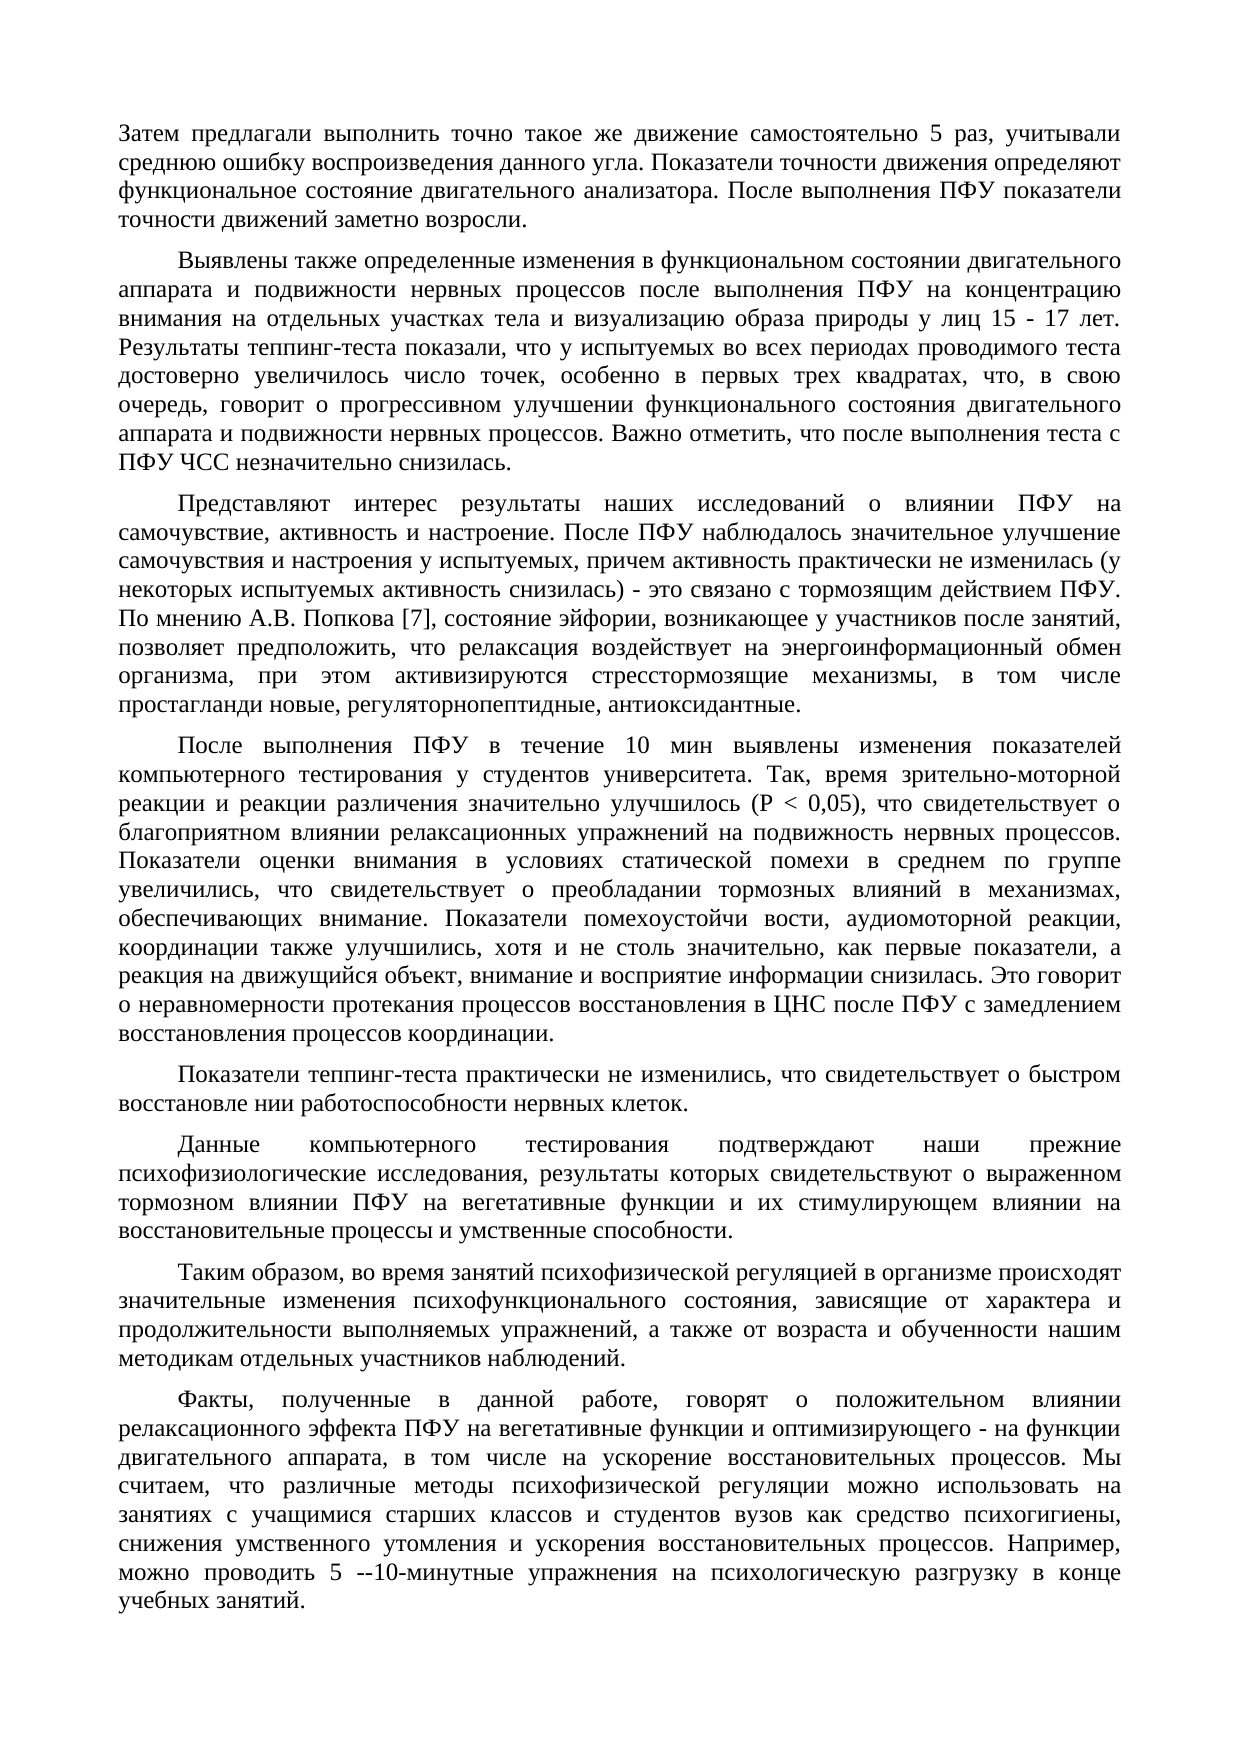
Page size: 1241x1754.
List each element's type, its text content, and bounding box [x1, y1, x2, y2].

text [118, 118, 1122, 233]
text Представляют интерес результаты наших исследований о влиянии ПФУ на самочувствие, активность и настроение. После ПФУ наблюдалось значительное улучшение самочувствия и настроения у испытуемых, причем активность практически не изменилась (у некоторых испытуемых активность снизилась) - это связано с тормозящим действием ПФУ. По мнению А.В. Попкова [7], состояние эйфории, возникающее у участников после занятий, позволяет предположить, что релаксация воздействует на энергоинформационный обмен организма, при этом активизируются стресстормозящие механизмы, в том числе простагланди новые, регуляторнопептидные, антиоксидантные. [118, 488, 1122, 718]
text Факты, полученные в данной работе, говорят о положительном влиянии релаксационного эффекта ПФУ на вегетативные функции и оптимизирующего - на функции двигательного аппарата, в том числе на ускорение восстановительных процессов. Мы считаем, что различные методы психофизической регуляции можно использовать на занятиях с учащимися старших классов и студентов вузов как средство психогигиены, снижения умственного утомления и ускорения восстановительных процессов. Например, можно проводить 5 --10-минутные упражнения на психологическую разгрузку в конце учебных занятий. [118, 1384, 1122, 1614]
text Таким образом, во время занятий психофизической регуляцией в организме происходят значительные изменения психофункционального состояния, зависящие от характера и продолжительности выполняемых упражнений, а также от возраста и обученности нашим методикам отдельных участников наблюдений. [118, 1257, 1122, 1372]
text Данные компьютерного тестирования подтверждают наши прежние психофизиологические исследования, результаты которых свидетельствуют о выраженном тормозном влиянии ПФУ на вегетативные функции и их стимулирующем влиянии на восстановительные процессы и умственные способности. [118, 1129, 1122, 1244]
text Показатели теппинг-теста практически не изменились, что свидетельствует о быстром восстановле нии работоспособности нервных клеток. [118, 1059, 1122, 1117]
text Выявлены также определенные изменения в функциональном состоянии двигательного аппарата и подвижности нервных процессов после выполнения ПФУ на концентрацию внимания на отдельных участках тела и визуализацию образа природы у лиц 15 - 17 лет. Результаты теппинг-теста показали, что у испытуемых во всех периодах проводимого теста достоверно увеличилось число точек, особенно в первых трех квадратах, что, в свою очередь, говорит о прогрессивном улучшении функционального состояния двигательного аппарата и подвижности нервных процессов. Важно отметить, что после выполнения теста с ПФУ ЧСС незначительно снизилась. [118, 246, 1122, 476]
text После выполнения ПФУ в течение 10 мин выявлены изменения показателей компьютерного тестирования у студентов университета. Так, время зрительно-моторной реакции и реакции различения значительно улучшилось (Р < 0,05), что свидетельствует о благоприятном влиянии релаксационных упражнений на подвижность нервных процессов. Показатели оценки внимания в условиях статической помехи в среднем по группе увеличились, что свидетельствует о преобладании тормозных влияний в механизмах, обеспечивающих внимание. Показатели помехоустойчи вости, аудиомоторной реакции, координации также улучшились, хотя и не столь значительно, как первые показатели, а реакция на движущийся объект, внимание и восприятие информации снизилась. Это говорит о неравномерности протекания процессов восстановления в ЦНС после ПФУ с замедлением восстановления процессов координации. [118, 731, 1122, 1047]
